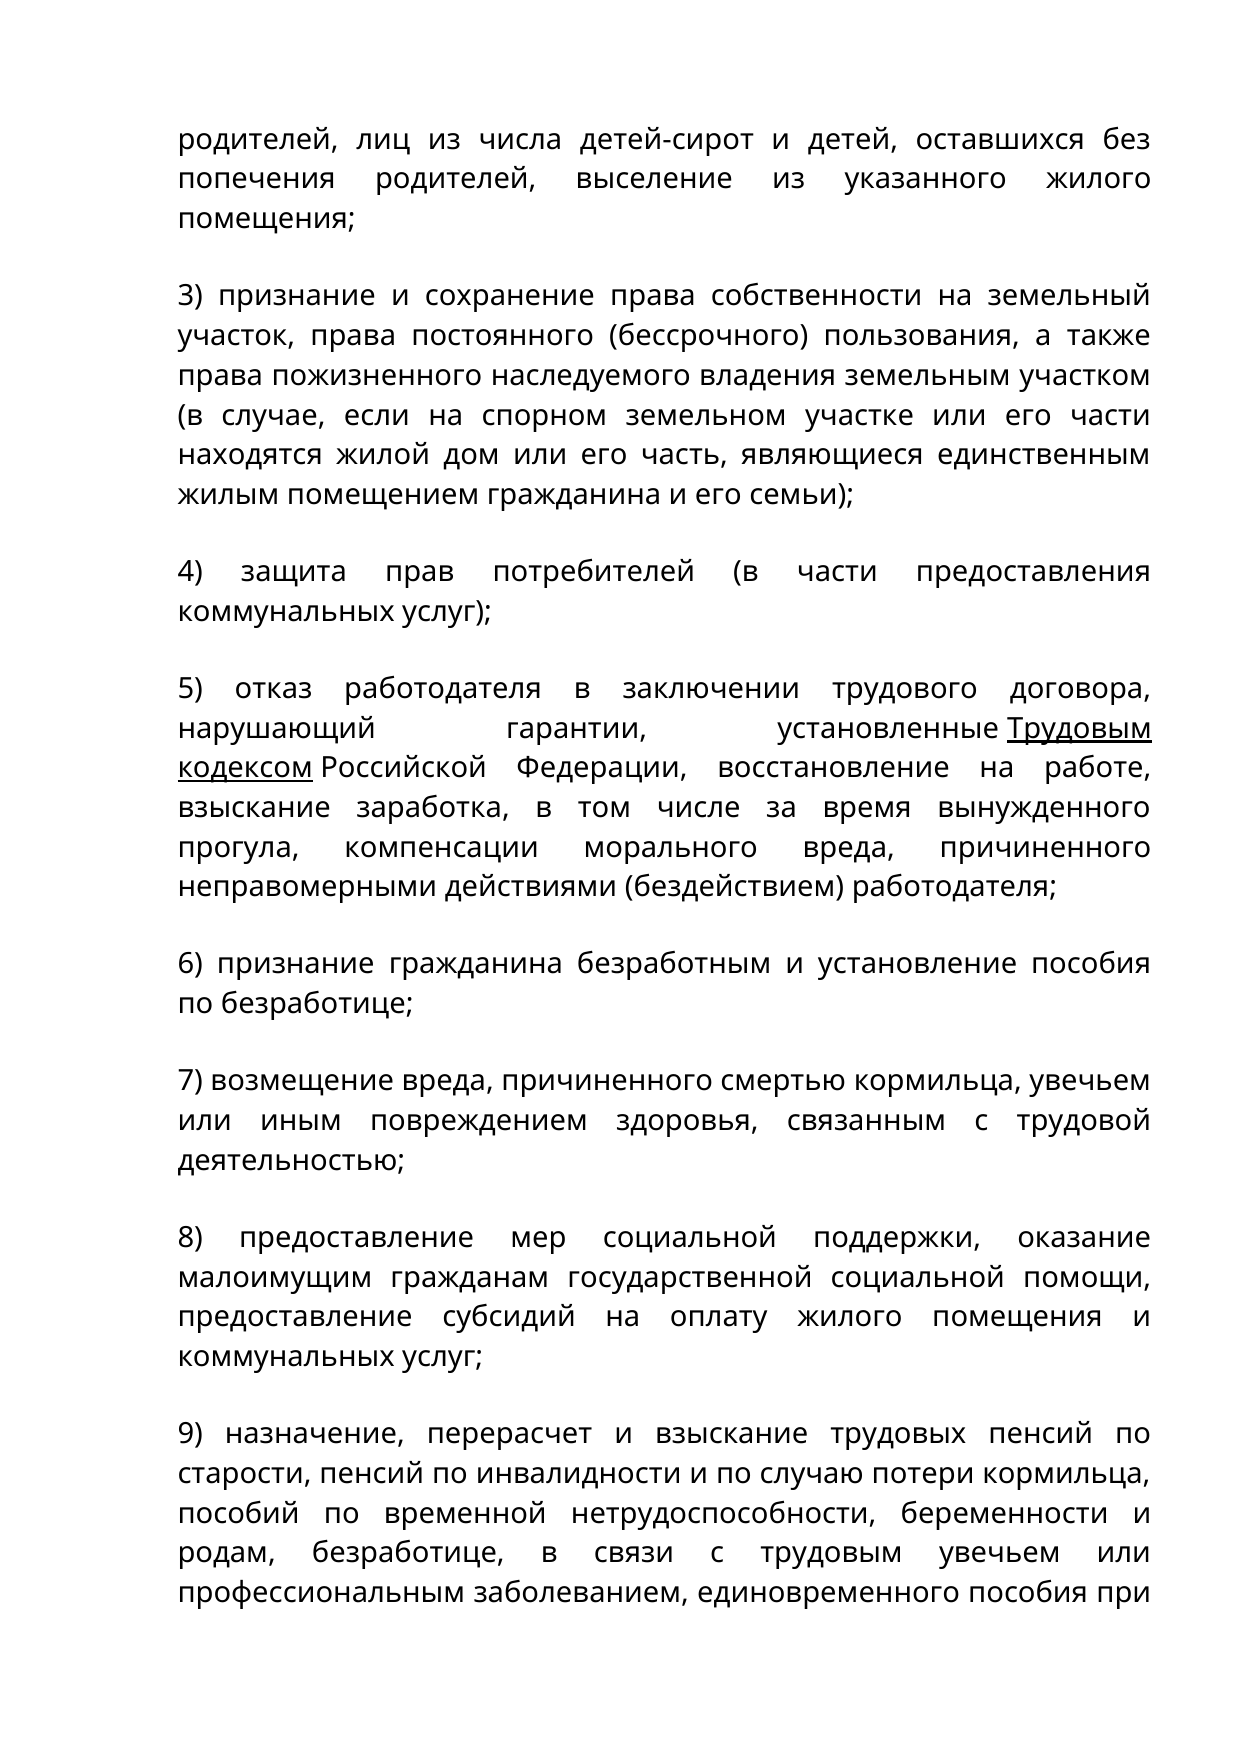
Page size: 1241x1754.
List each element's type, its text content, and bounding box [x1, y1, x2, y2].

text 7) возмещение вреда, причиненного смертью кормильца, увечьем или иным повреждением здоровья, связанным с трудовой деятельностью; [177, 1060, 1152, 1179]
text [177, 1412, 1152, 1611]
text 4) защита прав потребителей (в части предоставления коммунальных услуг); [177, 550, 1152, 630]
text 6) признание гражданина безработным и установление пособия по безработице; [177, 943, 1152, 1022]
text 5) отказ работодателя в заключении трудового договора, нарушающий гарантии, установленные Трудовым кодексом Российской Федерации, восстановление на работе, взыскание заработка, в том числе за время вынужденного прогула, компенсации морального вреда, причиненного неправомерными действиями (бездействием) работодателя; [177, 667, 1152, 905]
text 3) признание и сохранение права собственности на земельный участок, права постоянного (бессрочного) пользования, а также права пожизненного наследуемого владения земельным участком (в случае, если на спорном земельном участке или его части находятся жилой дом или его часть, являющиеся единственным жилым помещением гражданина и его семьи); [177, 275, 1152, 513]
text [177, 118, 1152, 237]
text 8) предоставление мер социальной поддержки, оказание малоимущим гражданам государственной социальной помощи, предоставление субсидий на оплату жилого помещения и коммунальных услуг; [177, 1216, 1152, 1375]
